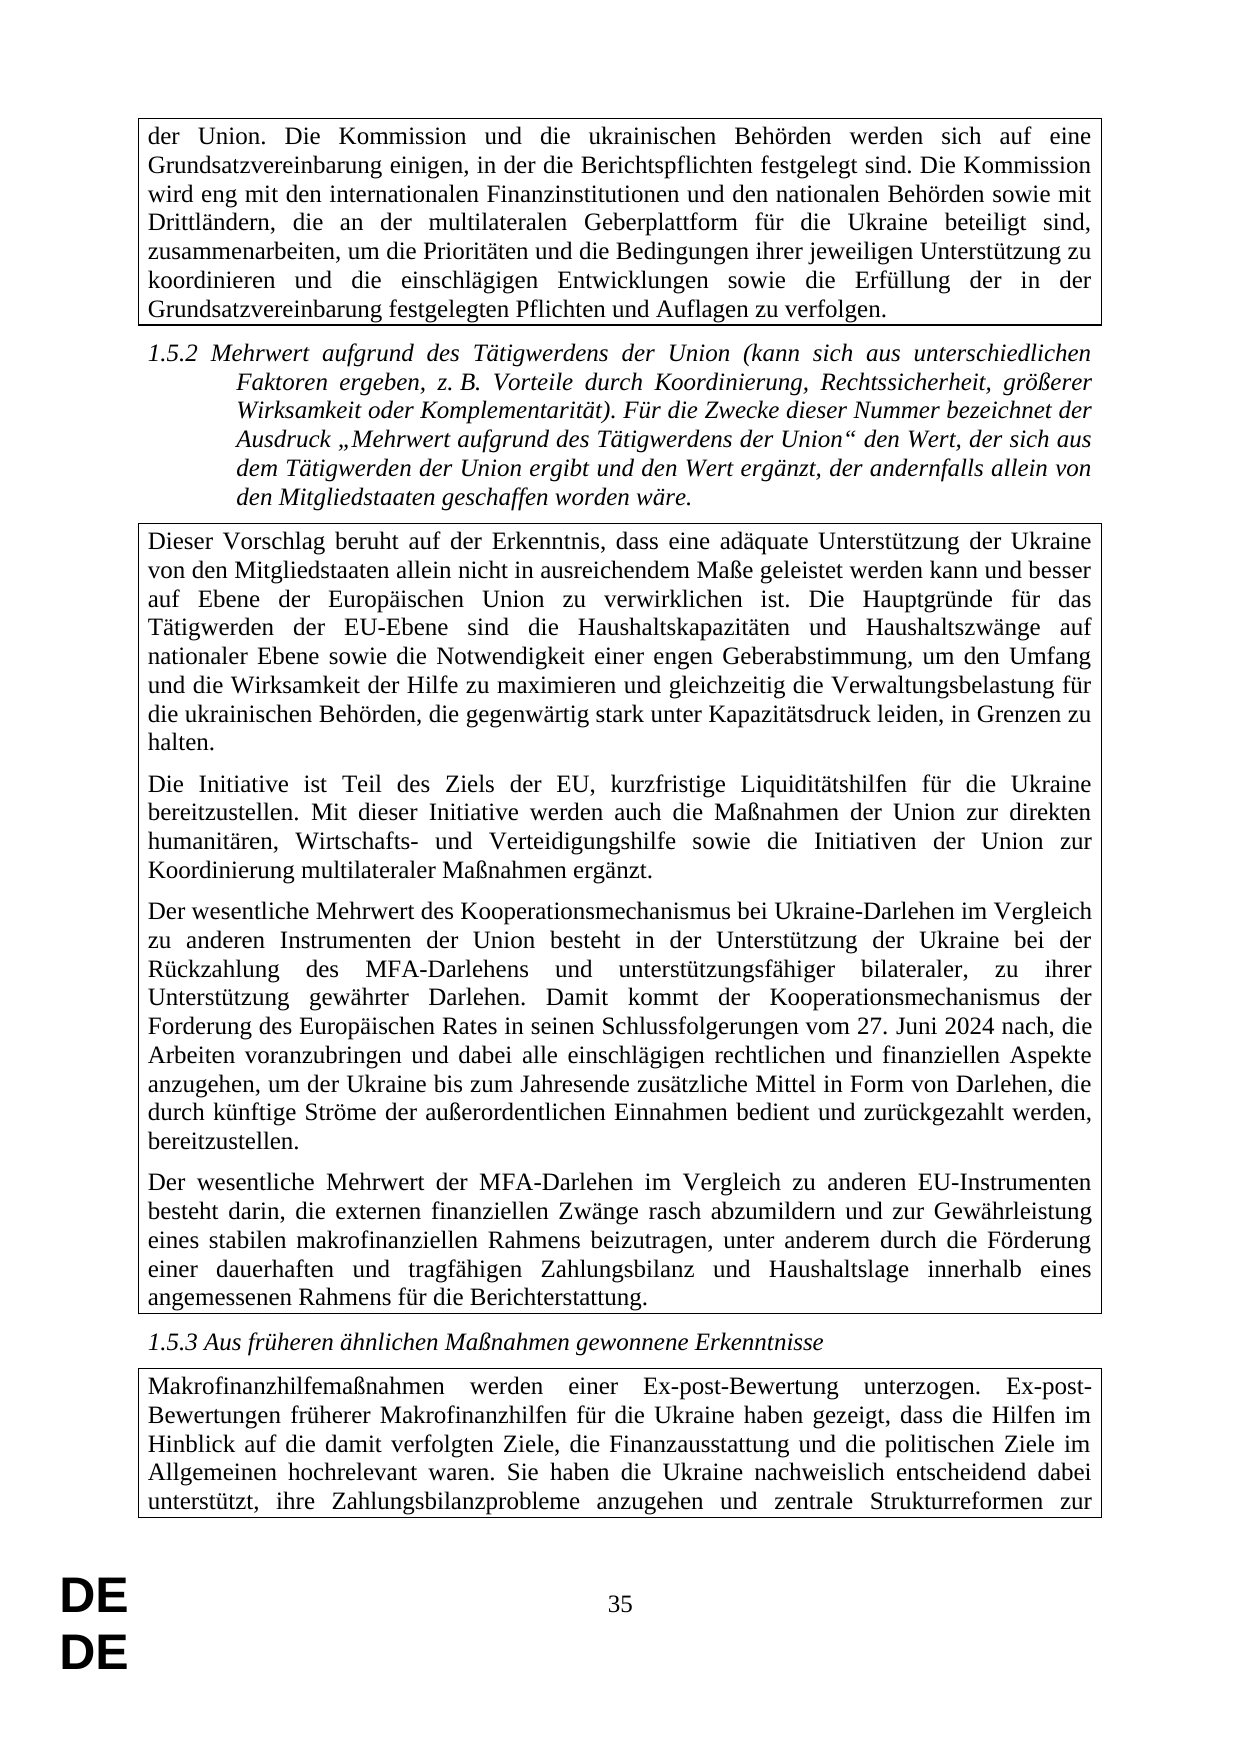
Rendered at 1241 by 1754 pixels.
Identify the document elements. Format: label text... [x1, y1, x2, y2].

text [139, 1369, 1101, 1517]
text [139, 119, 1101, 324]
text Der wesentliche Mehrwert der MFA-Darlehen im Vergleich zu anderen EU-Instrumenten besteht darin, die externen finanziellen Zwänge rasch abzumildern und zur Gewährleistung eines stabilen makrofinanziellen Rahmens beizutragen, unter anderem durch die Förderung einer dauerhaften und tragfähigen Zahlungsbilanz und Haushaltslage innerhalb eines angemessenen Rahmens für die Berichterstattung. [139, 1164, 1101, 1313]
subtitle 1.5.2 Mehrwert aufgrund des Tätigwerdens der Union (kann sich aus unterschiedlichen Faktoren ergeben, z. B. Vorteile durch Koordinierung, Rechtssicherheit, größerer Wirksamkeit oder Komplementarität). Für die Zwecke dieser Nummer bezeichnet der Ausdruck „Mehrwert aufgrund des Tätigwerdens der Union“ den Wert, der sich aus dem Tätigwerden der Union ergibt und den Wert ergänzt, der andernfalls allein von den Mitgliedstaaten geschaffen worden wäre. [148, 338, 1092, 511]
text Die Initiative ist Teil des Ziels der EU, kurzfristige Liquiditätshilfen für die Ukraine bereitzustellen. Mit dieser Initiative werden auch die Maßnahmen der Union zur direkten humanitären, Wirtschafts- und Verteidigungshilfe sowie die Initiativen der Union zur Koordinierung multilateraler Maßnahmen ergänzt. [139, 766, 1101, 884]
text Dieser Vorschlag beruht auf der Erkenntnis, dass eine adäquate Unterstützung der Ukraine von den Mitgliedstaaten allein nicht in ausreichendem Maße geleistet werden kann und besser auf Ebene der Europäischen Union zu verwirklichen ist. Die Hauptgründe für das Tätigwerden der EU-Ebene sind die Haushaltskapazitäten und Haushaltszwänge auf nationaler Ebene sowie die Notwendigkeit einer engen Geberabstimmung, um den Umfang und die Wirksamkeit der Hilfe zu maximieren und gleichzeitig die Verwaltungsbelastung für die ukrainischen Behörden, die gegenwärtig stark unter Kapazitätsdruck leiden, in Grenzen zu halten. [139, 524, 1101, 756]
subtitle 1.5.3 Aus früheren ähnlichen Maßnahmen gewonnene Erkenntnisse [148, 1327, 1092, 1356]
text Der wesentliche Mehrwert des Kooperationsmechanismus bei Ukraine-Darlehen im Vergleich zu anderen Instrumenten der Union besteht in der Unterstützung der Ukraine bei der Rückzahlung des MFA-Darlehens und unterstützungsfähiger bilateraler, zu ihrer Unterstützung gewährter Darlehen. Damit kommt der Kooperationsmechanismus der Forderung des Europäischen Rates in seinen Schlussfolgerungen vom 27. Juni 2024 nach, die Arbeiten voranzubringen und dabei alle einschlägigen rechtlichen und finanziellen Aspekte anzugehen, um der Ukraine bis zum Jahresende zusätzliche Mittel in Form von Darlehen, die durch künftige Ströme der außerordentlichen Einnahmen bedient und zurückgezahlt werden, bereitzustellen. [139, 893, 1101, 1155]
